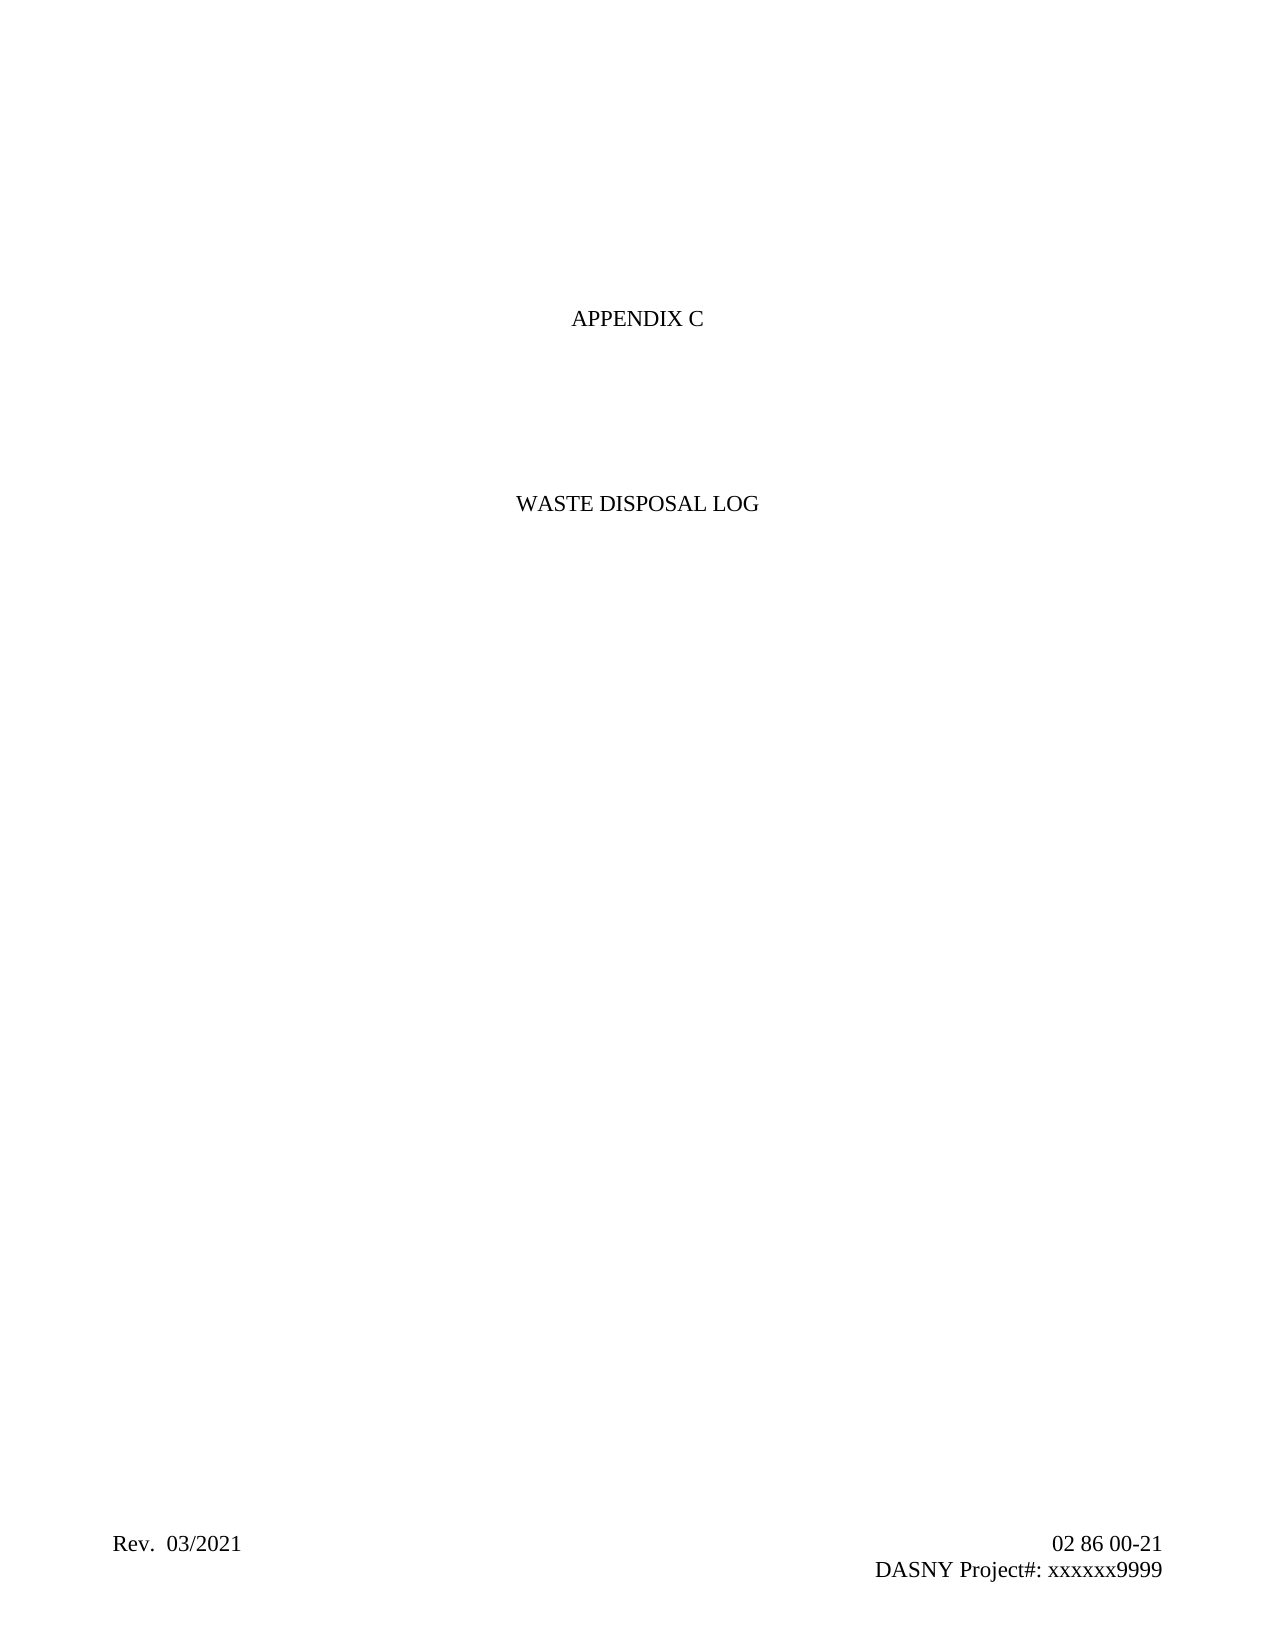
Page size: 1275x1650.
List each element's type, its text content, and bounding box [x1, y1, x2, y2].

text APPENDIX C [112, 305, 1162, 332]
text WASTE DISPOSAL LOG [112, 490, 1162, 516]
